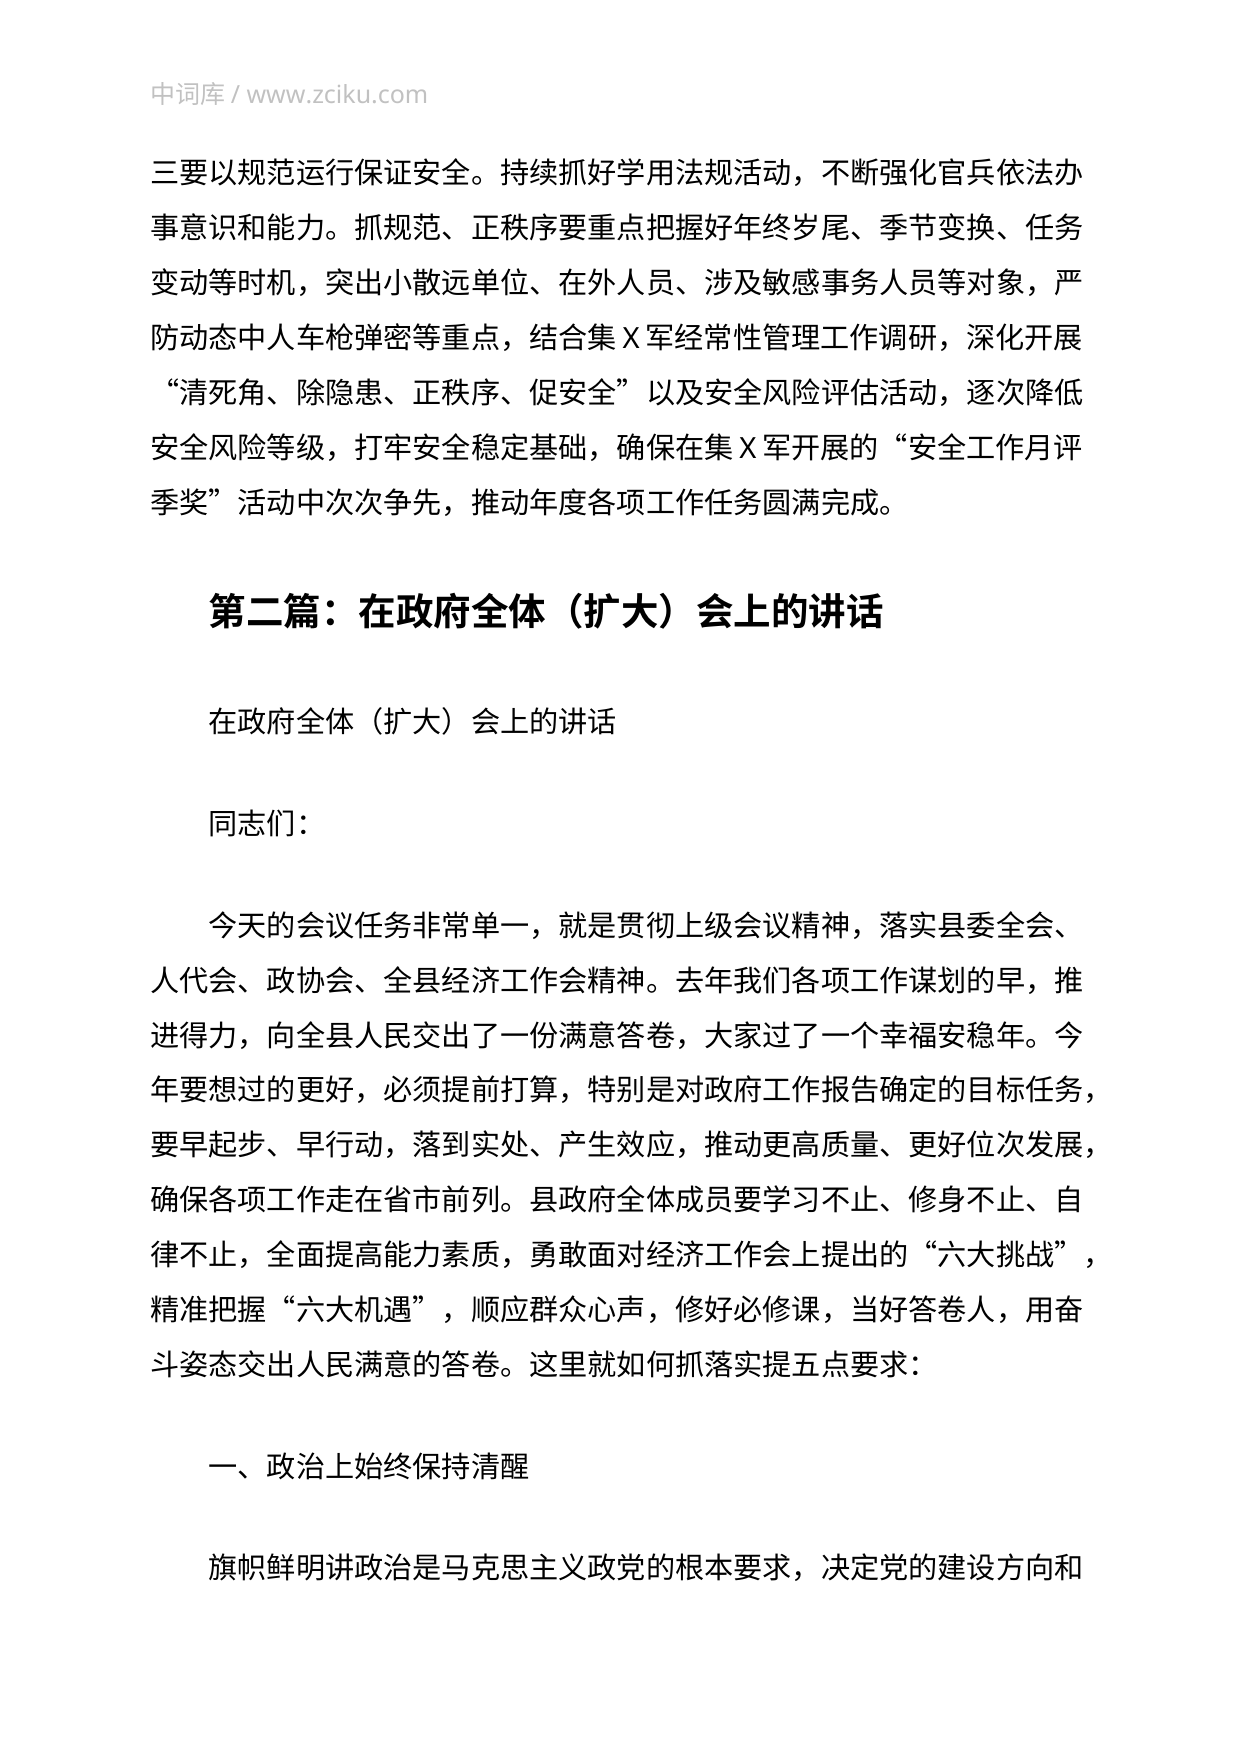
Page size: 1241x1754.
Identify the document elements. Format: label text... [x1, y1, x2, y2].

text 在政府全体（扩大）会上的讲话 [150, 699, 1090, 741]
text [150, 1545, 1090, 1587]
text 第二篇：在政府全体（扩大）会上的讲话 [150, 581, 1090, 636]
text 一、政治上始终保持清醒 [150, 1443, 1090, 1486]
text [150, 150, 1090, 522]
text 今天的会议任务非常单一，就是贯彻上级会议精神，落实县委全会、人代会、政协会、全县经济工作会精神。去年我们各项工作谋划的早，推进得力，向全县人民交出了一份满意答卷，大家过了一个幸福安稳年。今年要想过的更好，必须提前打算，特别是对政府工作报告确定的目标任务，要早起步、早行动，落到实处、产生效应，推动更高质量、更好位次发展，确保各项工作走在省市前列。县政府全体成员要学习不止、修身不止、自律不止，全面提高能力素质，勇敢面对经济工作会上提出的“六大挑战”，精准把握“六大机遇”，顺应群众心声，修好必修课，当好答卷人，用奋斗姿态交出人民满意的答卷。这里就如何抓落实提五点要求： [150, 902, 1090, 1384]
text 同志们： [150, 801, 1090, 843]
